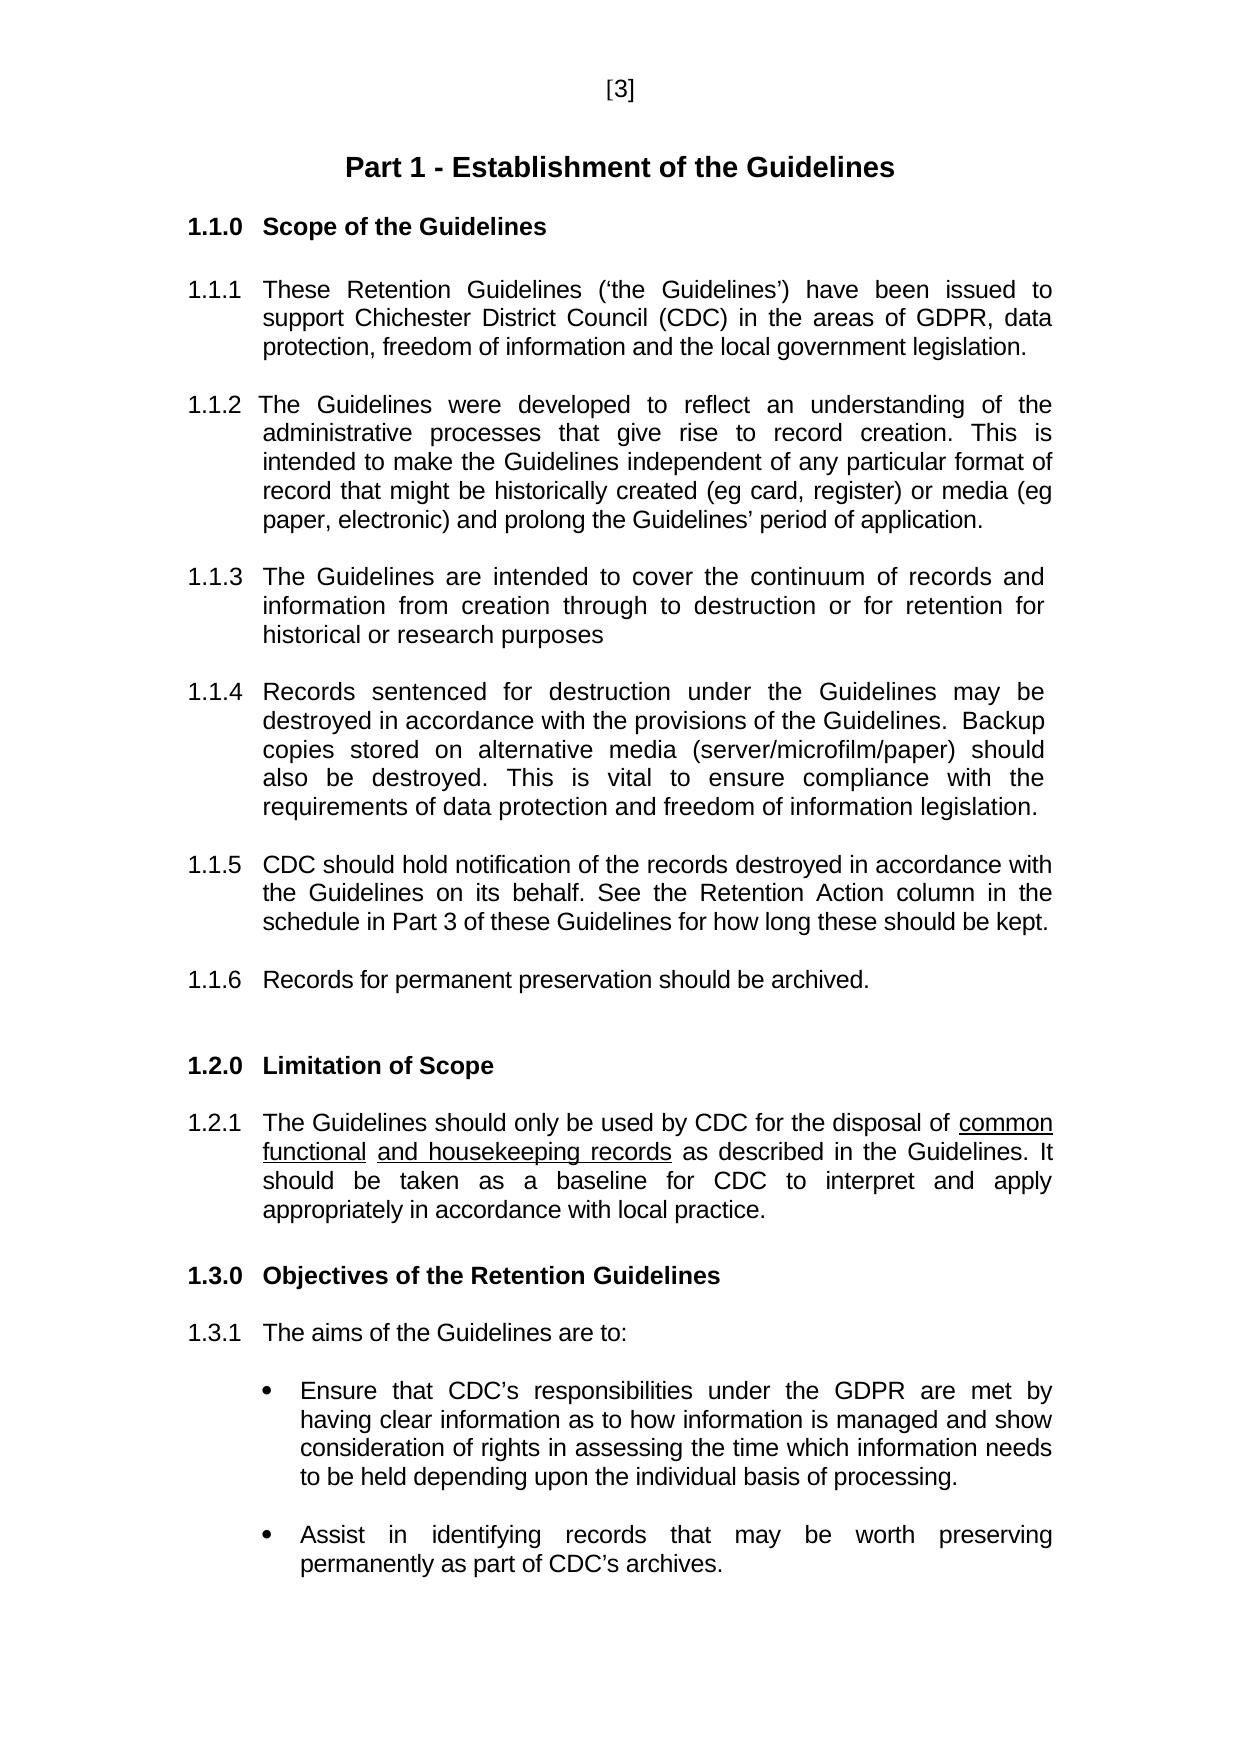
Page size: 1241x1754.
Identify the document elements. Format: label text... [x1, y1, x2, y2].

text 1.3.1 The aims of the Guidelines are to: [187, 1318, 1053, 1347]
text 1.1.5 CDC should hold notification of the records destroyed in accordance with the Guidelines on its behalf. See the Retention Action column in the schedule in Part 3 of these Guidelines for how long these should be kept. [187, 849, 1053, 936]
list Assist in identifying records that may be worth preserving permanently as part of CDC’s archives. [262, 1520, 1053, 1577]
list Ensure that CDC’s responsibilities under the GDPR are met by having clear information as to how information is managed and show consideration of rights in assessing the time which information needs to be held depending upon the individual basis of processing. [262, 1376, 1053, 1491]
text Part 1 - Establishment of the Guidelines [187, 150, 1053, 183]
text 1.1.1 These Retention Guidelines (‘the Guidelines’) have been issued to support Chichester District Council (CDC) in the areas of GDPR, data protection, freedom of information and the local government legislation. [187, 274, 1053, 361]
text 1.2.1 The Guidelines should only be used by CDC for the disposal of common functional and housekeeping records as described in the Guidelines. It should be taken as a baseline for CDC to interpret and apply appropriately in accordance with local practice. [187, 1108, 1053, 1223]
text 1.1.6 Records for permanent preservation should be archived. [187, 964, 1053, 993]
text 1.2.0 Limitation of Scope [187, 1051, 1053, 1079]
list 1.1.2 The Guidelines were developed to reflect an understanding of the administrative processes that give rise to record creation. This is intended to make the Guidelines independent of any particular format of record that might be historically created (eg card, register) or media (eg paper, electronic) and prolong the Guidelines’ period of application. [187, 389, 1053, 533]
text 1.3.0 Objectives of the Retention Guidelines [187, 1261, 1053, 1289]
text 1.1.4 Records sentenced for destruction under the Guidelines may be destroyed in accordance with the provisions of the Guidelines. Backup copies stored on alternative media (server/microfilm/paper) should also be destroyed. This is vital to ensure compliance with the requirements of data protection and freedom of information legislation. [187, 677, 1046, 821]
text 1.1.3 The Guidelines are intended to cover the continuum of records and information from creation through to destruction or for retention for historical or research purposes [187, 562, 1046, 648]
list Scope of the Guidelines [187, 212, 1053, 241]
